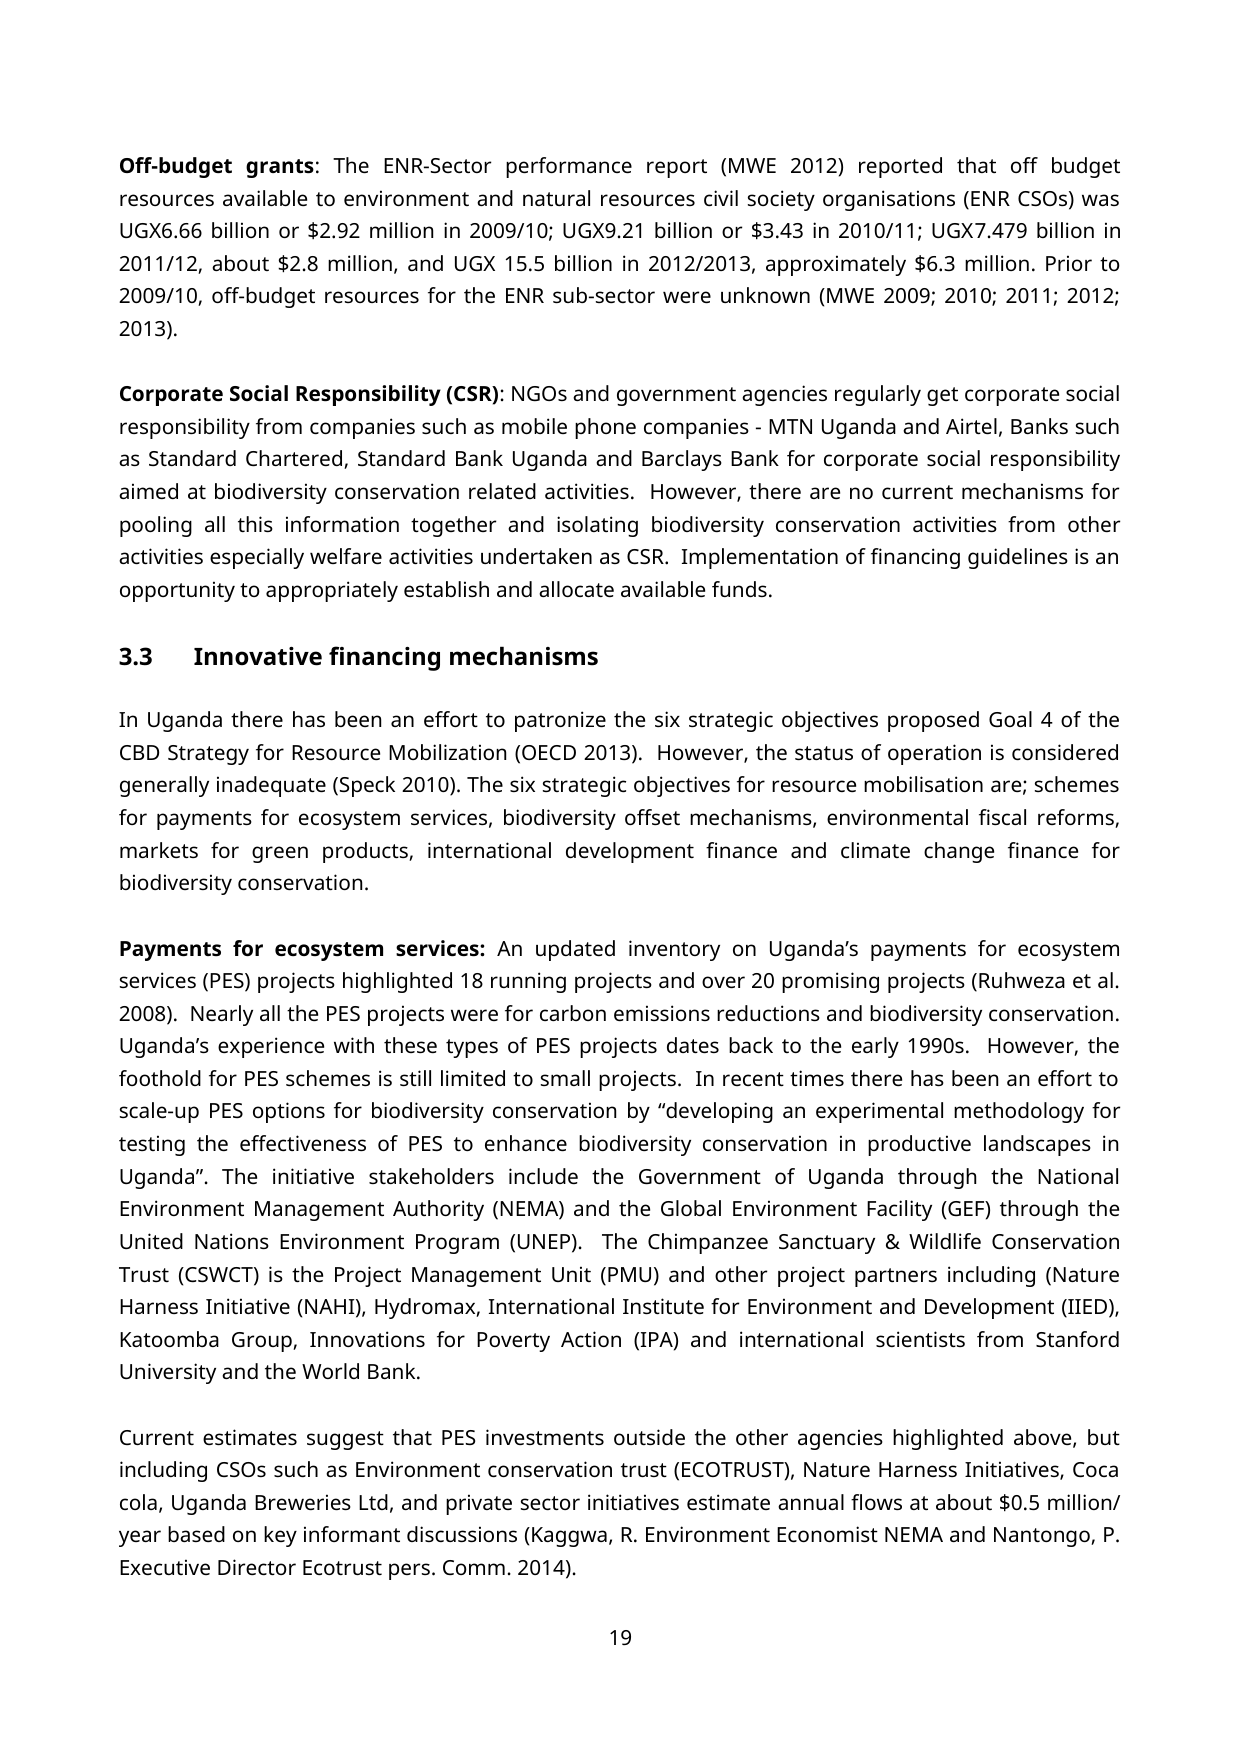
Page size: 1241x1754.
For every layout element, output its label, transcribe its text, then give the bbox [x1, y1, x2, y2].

text Current estimates suggest that PES investments outside the other agencies highlighted above, but including CSOs such as Environment conservation trust (ECOTRUST), Nature Harness Initiatives, Coca cola, Uganda Breweries Ltd, and private sector initiatives estimate annual flows at about $0.5 million/ year based on key informant discussions (Kaggwa, R. Environment Economist NEMA and Nantongo, P. Executive Director Ecotrust pers. Comm. 2014). [118, 1423, 1122, 1582]
text Corporate Social Responsibility (CSR): NGOs and government agencies regularly get corporate social responsibility from companies such as mobile phone companies - MTN Uganda and Airtel, Banks such as Standard Chartered, Standard Bank Uganda and Barclays Bank for corporate social responsibility aimed at biodiversity conservation related activities. However, there are no current mechanisms for pooling all this information together and isolating biodiversity conservation activities from other activities especially welfare activities undertaken as CSR. Implementation of financing guidelines is an opportunity to appropriately establish and allocate available funds. [118, 379, 1122, 603]
text In Uganda there has been an effort to patronize the six strategic objectives proposed Goal 4 of the CBD Strategy for Resource Mobilization (OECD 2013). However, the status of operation is considered generally inadequate (Speck 2010). The six strategic objectives for resource mobilisation are; schemes for payments for ecosystem services, biodiversity offset mechanisms, environmental fiscal reforms, markets for green products, international development finance and climate change finance for biodiversity conservation. [118, 705, 1122, 897]
text Off-budget grants: The ENR-Sector performance report (MWE 2012) reported that off budget resources available to environment and natural resources civil society organisations (ENR CSOs) was UGX6.66 billion or $2.92 million in 2009/10; UGX9.21 billion or $3.43 in 2010/11; UGX7.479 billion in 2011/12, about $2.8 million, and UGX 15.5 billion in 2012/2013, approximately $6.3 million. Prior to 2009/10, off-budget resources for the ENR sub-sector were unknown (MWE 2009; 2010; 2011; 2012; 2013). [118, 151, 1122, 343]
text Payments for ecosystem services: An updated inventory on Uganda’s payments for ecosystem services (PES) projects highlighted 18 running projects and over 20 promising projects (Ruhweza et al. 2008). Nearly all the PES projects were for carbon emissions reductions and biodiversity conservation. Uganda’s experience with these types of PES projects dates back to the early 1990s. However, the foothold for PES schemes is still limited to small projects. In recent times there has been an effort to scale-up PES options for biodiversity conservation by “developing an experimental methodology for testing the effectiveness of PES to enhance biodiversity conservation in productive landscapes in Uganda”. The initiative stakeholders include the Government of Uganda through the National Environment Management Authority (NEMA) and the Global Environment Facility (GEF) through the United Nations Environment Program (UNEP). The Chimpanzee Sanctuary & Wildlife Conservation Trust (CSWCT) is the Project Management Unit (PMU) and other project partners including (Nature Harness Initiative (NAHI), Hydromax, International Institute for Environment and Development (IIED), Katoomba Group, Innovations for Poverty Action (IPA) and international scientists from Stanford University and the World Bank. [118, 934, 1122, 1386]
subtitle 3.3 Innovative financing mechanisms [118, 640, 1122, 673]
